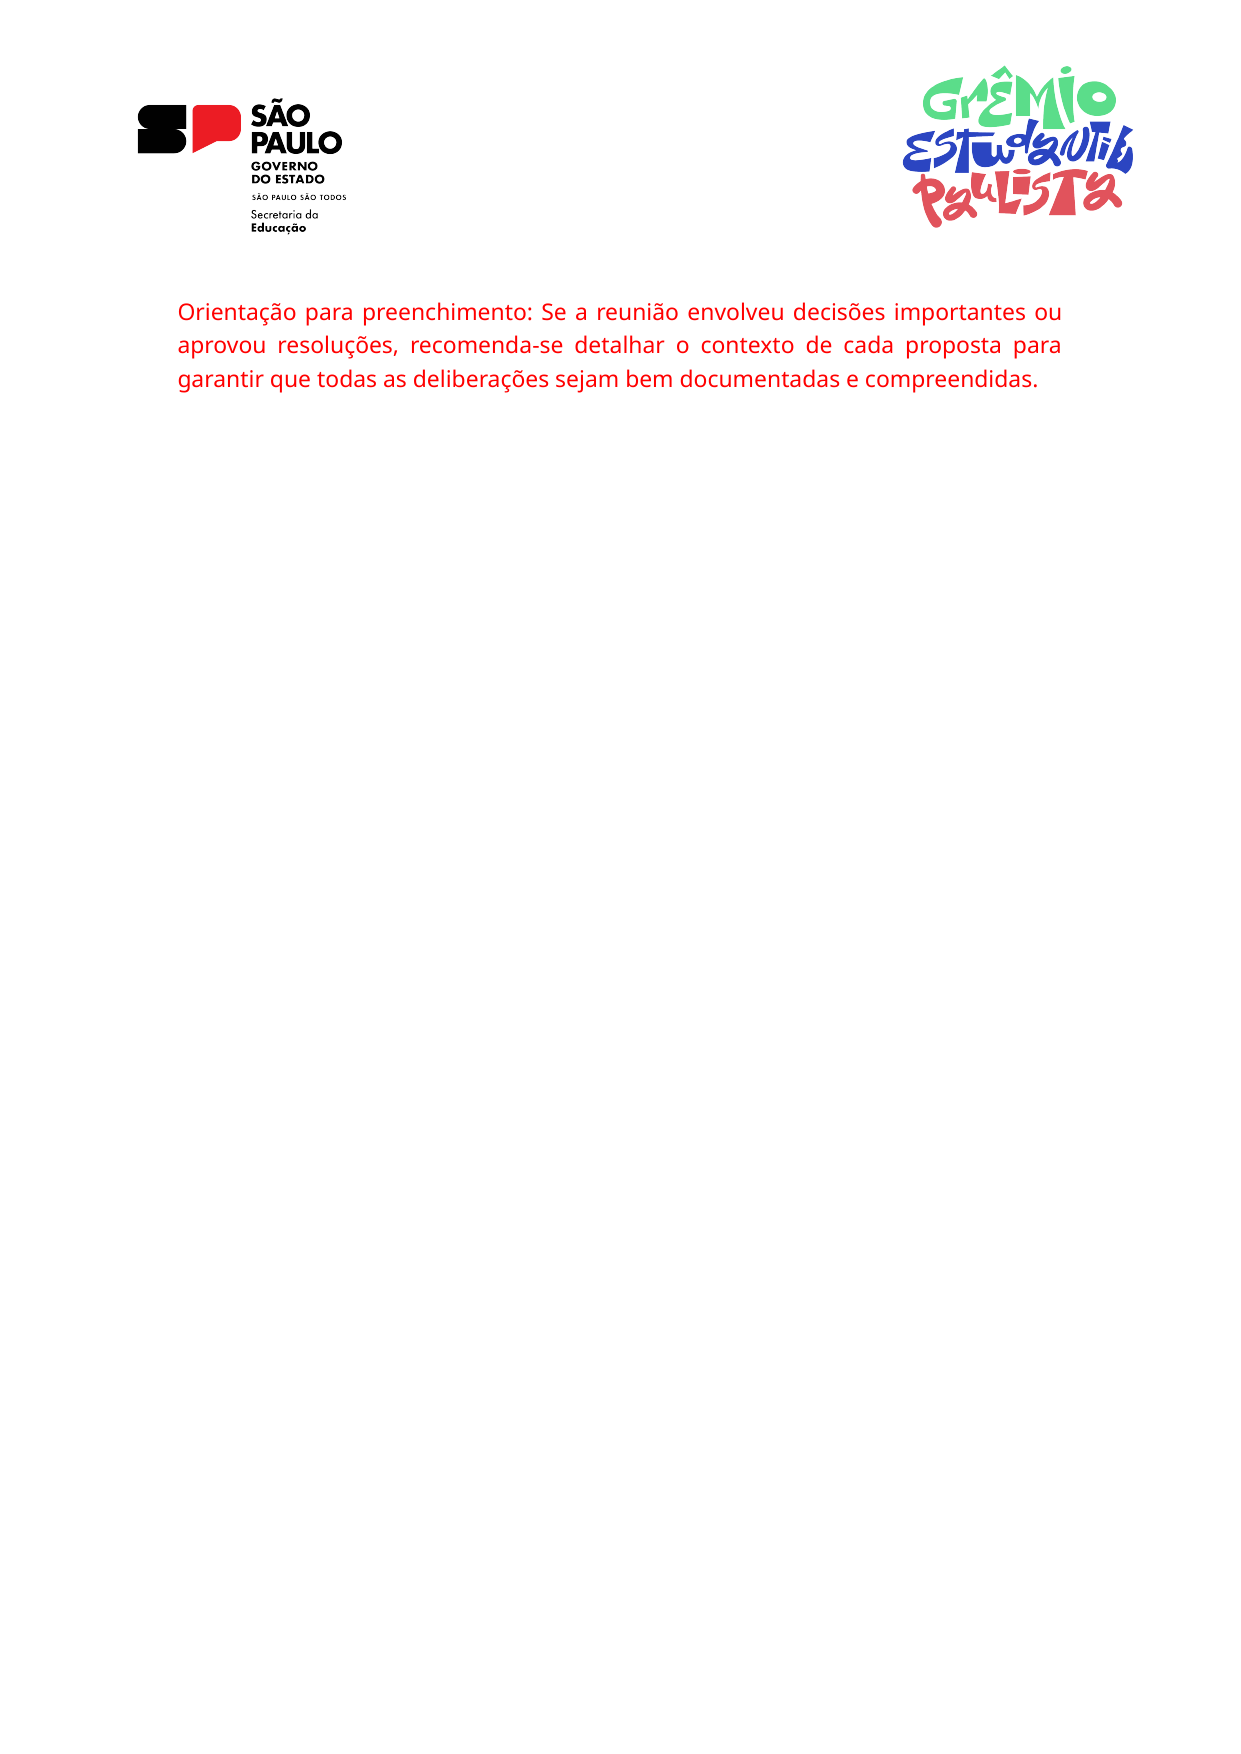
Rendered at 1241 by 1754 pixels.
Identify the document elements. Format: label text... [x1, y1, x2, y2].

picture [89, 56, 390, 284]
picture [820, 35, 1216, 258]
text Orientação para preenchimento: Se a reunião envolveu decisões importantes ou aprovou resoluções, recomenda-se detalhar o contexto de cada proposta para garantir que todas as deliberações sejam bem documentadas e compreendidas. [177, 295, 1063, 394]
